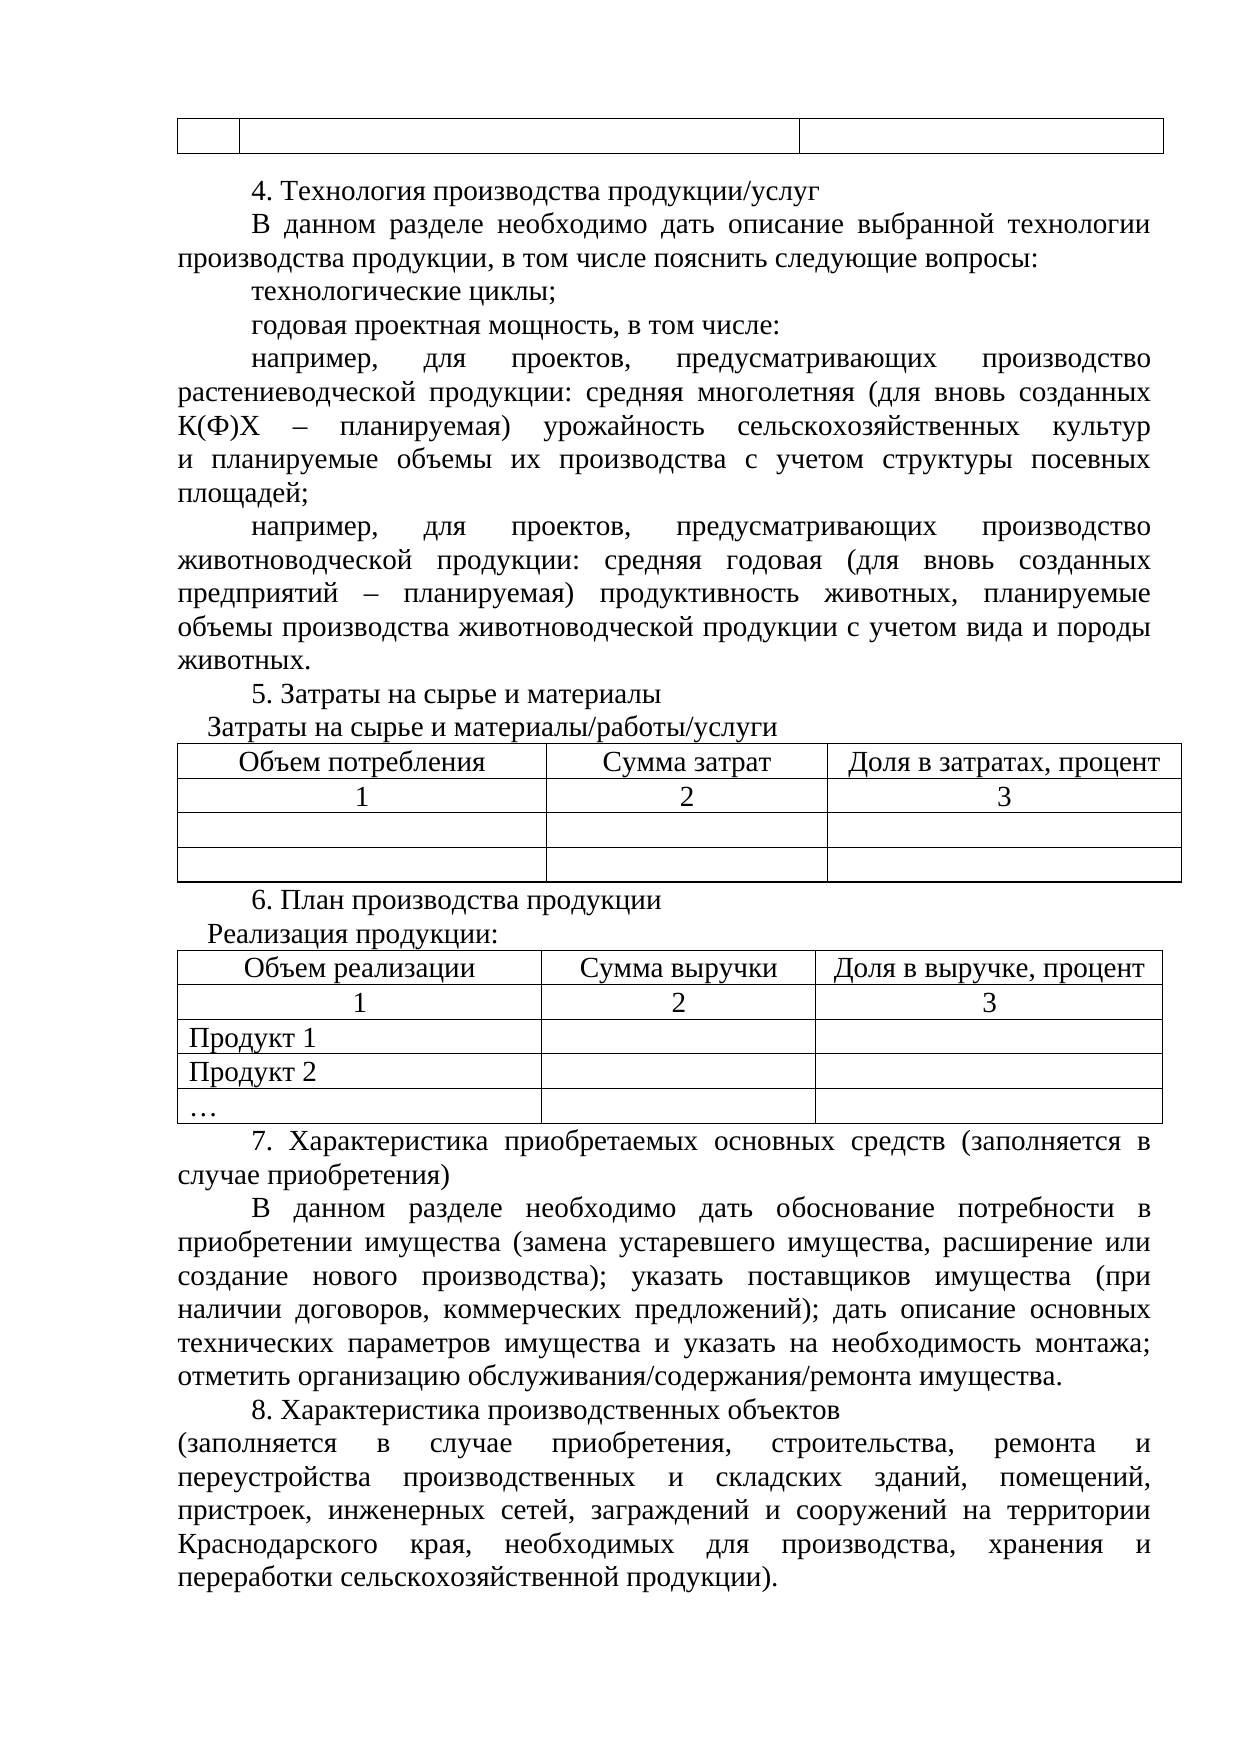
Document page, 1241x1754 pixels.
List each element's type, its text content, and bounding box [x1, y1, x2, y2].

text годовая проектная мощность, в том числе: [177, 307, 1152, 341]
table_cell 3 [816, 985, 1162, 1019]
table_header Сумма выручки [542, 951, 815, 984]
table_header Объем реализации [178, 951, 541, 984]
table_cell [547, 848, 827, 881]
table_cell 3 [828, 779, 1181, 812]
text В данном разделе необходимо дать описание выбранной технологии производства продукции, в том числе пояснить следующие вопросы: [177, 206, 1152, 273]
table_header Объем потребления [178, 744, 546, 778]
text В данном разделе необходимо дать обоснование потребности в приобретении имущества (замена устаревшего имущества, расширение или создание нового производства); указать поставщиков имущества (при наличии договоров, коммерческих предложений); дать описание основных технических параметров имущества и указать на необходимость монтажа; отметить организацию обслуживания/содержания/ремонта имущества. [177, 1191, 1152, 1392]
table_cell [828, 813, 1181, 847]
text Затраты на сырье и материалы/работы/услуги [207, 709, 1152, 743]
text 4. Технология производства продукции/услуг [251, 173, 1152, 206]
table_cell [178, 848, 546, 881]
table_cell [240, 119, 799, 153]
table_cell 2 [547, 779, 827, 812]
text 5. Затраты на сырье и материалы [251, 676, 1152, 709]
table_cell Продукт 1 [178, 1020, 541, 1053]
text 6. План производства продукции [251, 883, 1152, 916]
table_cell … [178, 1089, 541, 1122]
table_cell [828, 848, 1181, 881]
table_cell 2 [542, 985, 815, 1019]
table_cell [542, 1020, 815, 1053]
table_cell [178, 119, 239, 153]
table_cell [542, 1054, 815, 1088]
table_cell 1 [178, 779, 546, 812]
table_header Доля в выручке, процент [816, 951, 1162, 984]
table_header Доля в затратах, процент [828, 744, 1181, 778]
table_cell [816, 1089, 1162, 1122]
table_cell Продукт 2 [178, 1054, 541, 1088]
table_cell [816, 1054, 1162, 1088]
table_header Сумма затрат [547, 744, 827, 778]
text Реализация продукции: [207, 916, 1152, 949]
table_cell [542, 1089, 815, 1122]
table_cell [547, 813, 827, 847]
table_cell 1 [178, 985, 541, 1019]
text (заполняется в случае приобретения, строительства, ремонта и переустройства производственных и складских зданий, помещений, пристроек, инженерных сетей, заграждений и сооружений на территории Краснодарского края, необходимых для производства, хранения и переработки сельскохозяйственной продукции). [177, 1425, 1152, 1593]
table_cell [178, 813, 546, 847]
text технологические циклы; [177, 273, 1152, 307]
text например, для проектов, предусматривающих производство животноводческой продукции: средняя годовая (для вновь созданных предприятий – планируемая) продуктивность животных, планируемые объемы производства животноводческой продукции с учетом вида и породы животных. [177, 508, 1152, 676]
text 7. Характеристика приобретаемых основных средств (заполняется в случае приобретения) [177, 1124, 1152, 1191]
table_cell [816, 1020, 1162, 1053]
text 8. Характеристика производственных объектов [251, 1392, 1152, 1425]
text например, для проектов, предусматривающих производство растениеводческой продукции: средняя многолетняя (для вновь созданных К(Ф)Х – планируемая) урожайность сельскохозяйственных культур и планируемые объемы их производства с учетом структуры посевных площадей; [177, 341, 1152, 508]
table_cell [800, 119, 1163, 153]
